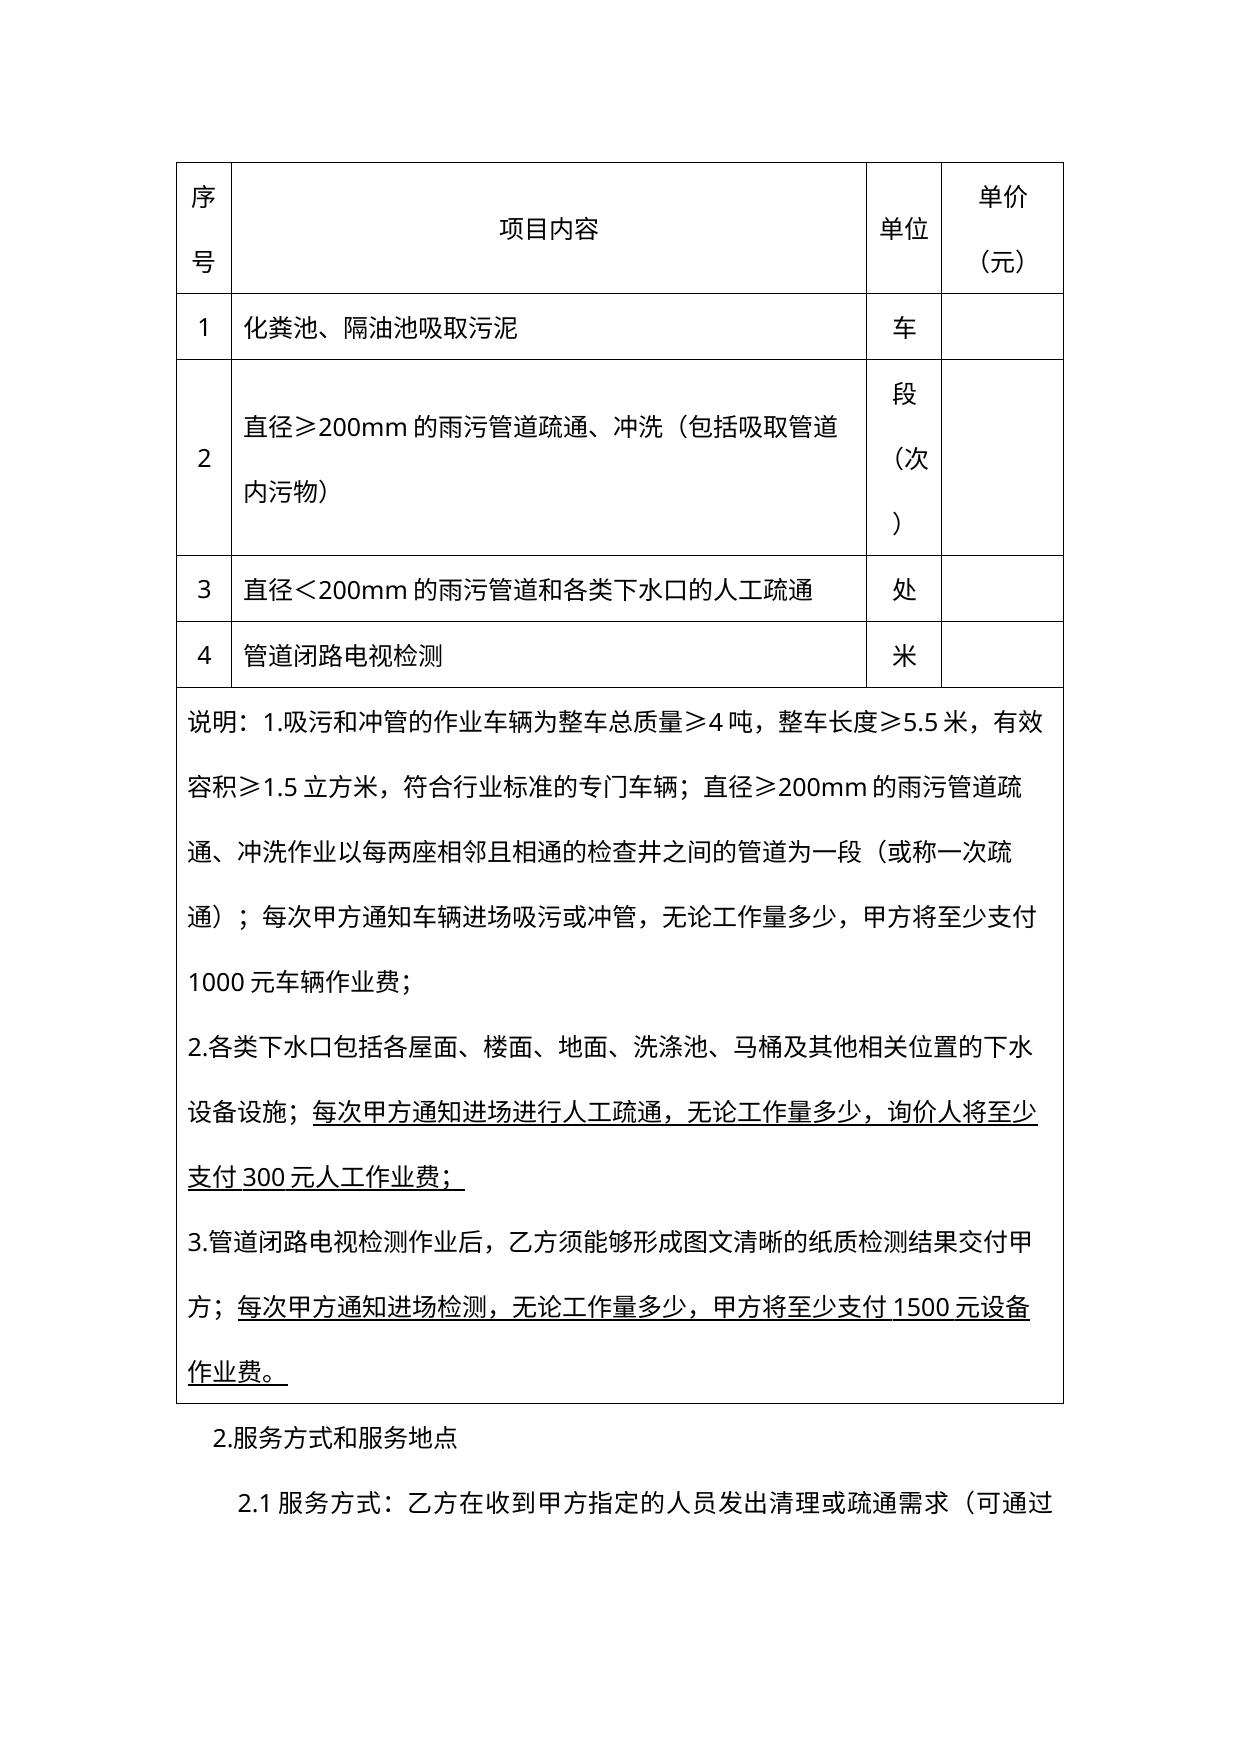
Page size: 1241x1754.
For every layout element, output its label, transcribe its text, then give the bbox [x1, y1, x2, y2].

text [187, 1469, 1053, 1534]
table_cell 米 [867, 622, 941, 687]
table_cell 车 [867, 294, 941, 359]
table_cell [942, 294, 1063, 359]
table_cell [942, 622, 1063, 687]
table_cell 直径＜200mm的雨污管道和各类下水口的人工疏通 [232, 556, 866, 621]
table_cell [942, 556, 1063, 621]
table_cell 1 [177, 294, 231, 359]
table_cell 段（次） [867, 360, 941, 555]
table_cell 3 [177, 556, 231, 621]
table_cell 化粪池、隔油池吸取污泥 [232, 294, 866, 359]
table_header 项目内容 [232, 163, 866, 293]
table_cell 管道闭路电视检测 [232, 622, 866, 687]
table_cell 处 [867, 556, 941, 621]
text 2.服务方式和服务地点 [187, 1404, 1053, 1469]
table_header 单价（元） [942, 163, 1063, 293]
table_header 单位 [867, 163, 941, 293]
table_header 序号 [177, 163, 231, 293]
table_cell 4 [177, 622, 231, 687]
table_cell [942, 360, 1063, 555]
table_cell 直径≥200mm的雨污管道疏通、冲洗（包括吸取管道内污物） [232, 360, 866, 555]
table_cell 2 [177, 360, 231, 555]
table_cell 说明：1.吸污和冲管的作业车辆为整车总质量≥4吨，整车长度≥5.5米，有效容积≥1.5立方米，符合行业标准的专门车辆；直径≥200mm的雨污管道疏通、冲洗作业以每两座相邻且相通的检查井之间的管道为一段（或称一次疏通）；每次甲方通知车辆进场吸污或冲管，无论工作量多少，甲方将至少支付1000元车辆作业费； 2.各类下水口包括各屋面、楼面、地面、洗涤池、马桶及其他相关位置的下水设备设施；每次甲方通知进场进行人工疏通，无论工作量多少，询价人将至少支付300元人工作业费； 3.管道闭路电视检测作业后，乙方须能够形成图文清晰的纸质检测结果交付甲方；每次甲方通知进场检测，无论工作量多少，甲方将至少支付1500元设备作业费。 [177, 688, 1063, 1403]
